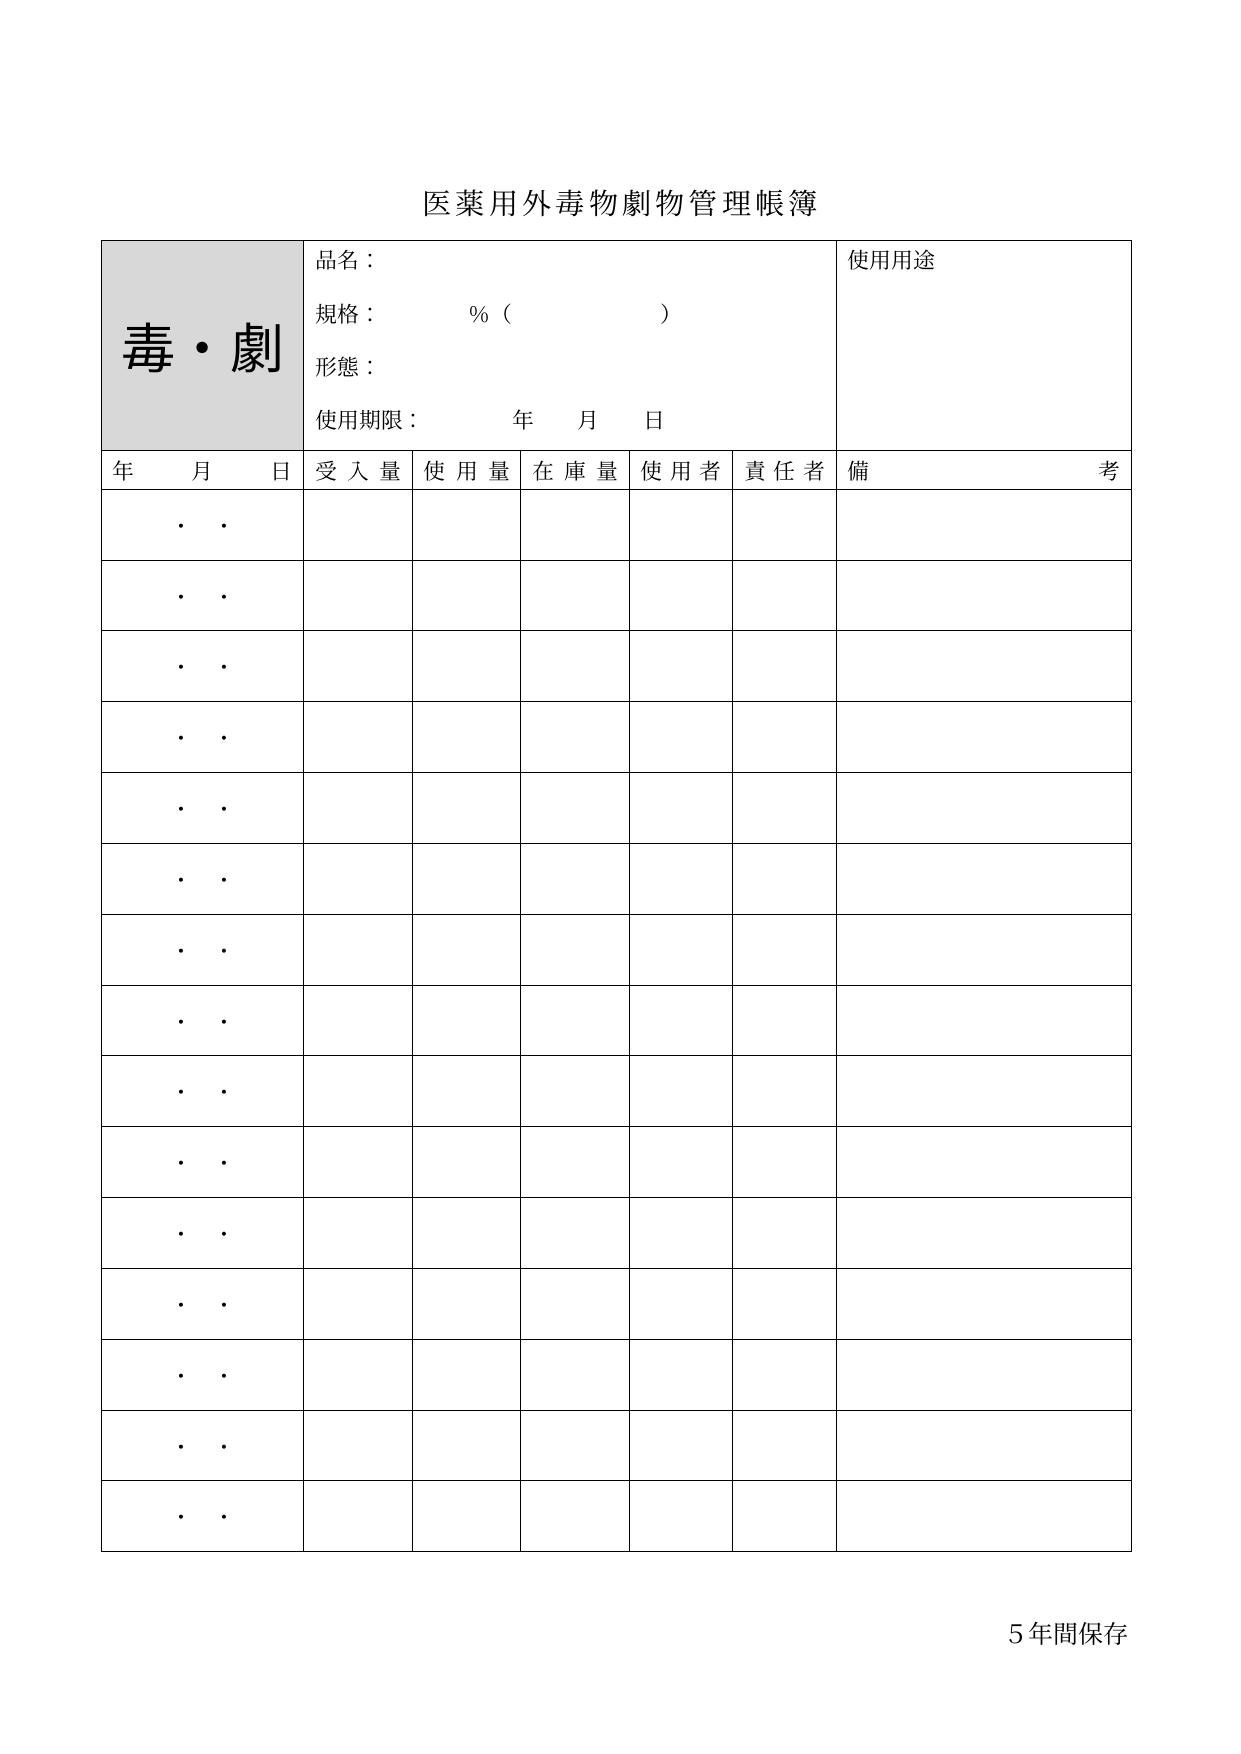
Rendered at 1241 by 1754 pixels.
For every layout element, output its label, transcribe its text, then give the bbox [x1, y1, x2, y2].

table_cell [837, 631, 1131, 701]
table_cell [521, 986, 629, 1055]
table_cell [837, 1127, 1131, 1197]
table_cell [413, 490, 520, 559]
table_cell ・ ・ [102, 1056, 303, 1126]
table_cell 責任者 [733, 451, 836, 489]
table_cell 受入量 [304, 451, 412, 489]
table_cell ・ ・ [102, 1269, 303, 1339]
table_cell [304, 631, 412, 701]
table_cell [630, 1198, 732, 1268]
table_cell [733, 1340, 836, 1409]
table_cell [413, 986, 520, 1055]
table_cell ・ ・ [102, 561, 303, 630]
table_cell ・ ・ [102, 986, 303, 1055]
table_cell [304, 1198, 412, 1268]
table_cell [413, 631, 520, 701]
table_cell ・ ・ [102, 702, 303, 772]
table_cell [521, 1198, 629, 1268]
table_cell [837, 1198, 1131, 1268]
table_cell [521, 1411, 629, 1480]
table_cell ・ ・ [102, 490, 303, 559]
table_cell 年月日 [102, 451, 303, 489]
table_cell [630, 702, 732, 772]
table_cell [521, 1269, 629, 1339]
table_cell [837, 561, 1131, 630]
table_cell [630, 490, 732, 559]
table_cell [413, 702, 520, 772]
table_cell [837, 1340, 1131, 1409]
table_cell 在庫量 [521, 451, 629, 489]
table_cell [837, 844, 1131, 914]
table_cell [630, 631, 732, 701]
table_cell [413, 915, 520, 984]
table_cell [733, 631, 836, 701]
table_cell [630, 844, 732, 914]
table_cell ・ ・ [102, 1127, 303, 1197]
table_cell [733, 1056, 836, 1126]
table_cell [837, 986, 1131, 1055]
table_cell [304, 986, 412, 1055]
table_cell [413, 1198, 520, 1268]
table_cell [521, 702, 629, 772]
table_cell [733, 986, 836, 1055]
table_cell [521, 1481, 629, 1551]
table_cell [837, 1411, 1131, 1480]
table_cell [733, 1127, 836, 1197]
table_cell [733, 561, 836, 630]
table_cell [521, 1340, 629, 1409]
table_cell [304, 702, 412, 772]
table_cell [630, 915, 732, 984]
table_cell [733, 1481, 836, 1551]
table_cell [837, 490, 1131, 559]
table_cell [304, 490, 412, 559]
table_cell [304, 915, 412, 984]
table_cell [630, 986, 732, 1055]
table_cell [837, 915, 1131, 984]
table_cell ・ ・ [102, 915, 303, 984]
table_cell [630, 1340, 732, 1409]
table_cell [733, 702, 836, 772]
table_cell 使用者 [630, 451, 732, 489]
table_cell ・ ・ [102, 1411, 303, 1480]
table_cell [413, 1340, 520, 1409]
table_cell ・ ・ [102, 773, 303, 843]
table_cell [630, 1269, 732, 1339]
table_cell [733, 1198, 836, 1268]
table_cell 使用量 [413, 451, 520, 489]
table_cell [521, 773, 629, 843]
table_cell [733, 773, 836, 843]
table_cell [733, 915, 836, 984]
table_cell [733, 1269, 836, 1339]
table_cell 備考 [837, 451, 1131, 489]
table_cell [413, 561, 520, 630]
table_cell [521, 1127, 629, 1197]
table_cell [837, 1481, 1131, 1551]
table_cell [630, 1411, 732, 1480]
table_cell [630, 773, 732, 843]
table_header 毒・劇 [102, 241, 303, 450]
table_cell [304, 773, 412, 843]
table_cell [630, 1481, 732, 1551]
table_cell [630, 1056, 732, 1126]
table_cell ・ ・ [102, 1481, 303, 1551]
table_header 品名： 規格： ％（ ） 形態： 使用期限： 年 月 日 [304, 241, 836, 450]
table_cell [521, 631, 629, 701]
table_cell [733, 844, 836, 914]
table_cell [521, 490, 629, 559]
table_cell [837, 1269, 1131, 1339]
table_cell [413, 1056, 520, 1126]
table_cell [304, 1127, 412, 1197]
table_cell [413, 1481, 520, 1551]
table_cell [304, 561, 412, 630]
table_cell [304, 1056, 412, 1126]
table_cell ・ ・ [102, 1198, 303, 1268]
table_cell [630, 561, 732, 630]
table_cell [304, 1340, 412, 1409]
table_cell [630, 1127, 732, 1197]
table_cell [837, 1056, 1131, 1126]
table_cell [413, 844, 520, 914]
table_cell ・ ・ [102, 844, 303, 914]
table_cell [733, 1411, 836, 1480]
table_cell [837, 773, 1131, 843]
table_cell [521, 844, 629, 914]
table_cell [413, 1127, 520, 1197]
table_cell [413, 1411, 520, 1480]
table_cell [304, 1269, 412, 1339]
table_cell [304, 844, 412, 914]
table_header 使用用途 [837, 241, 1131, 450]
table_cell [521, 915, 629, 984]
table_cell [304, 1481, 412, 1551]
table_cell ・ ・ [102, 631, 303, 701]
table_cell [304, 1411, 412, 1480]
table_cell ・ ・ [102, 1340, 303, 1409]
table_cell [733, 490, 836, 559]
table_cell [413, 1269, 520, 1339]
table_cell [413, 773, 520, 843]
table_cell [521, 1056, 629, 1126]
table_cell [521, 561, 629, 630]
table_cell [837, 702, 1131, 772]
text 医薬用外毒物劇物管理帳簿 [112, 164, 1128, 239]
